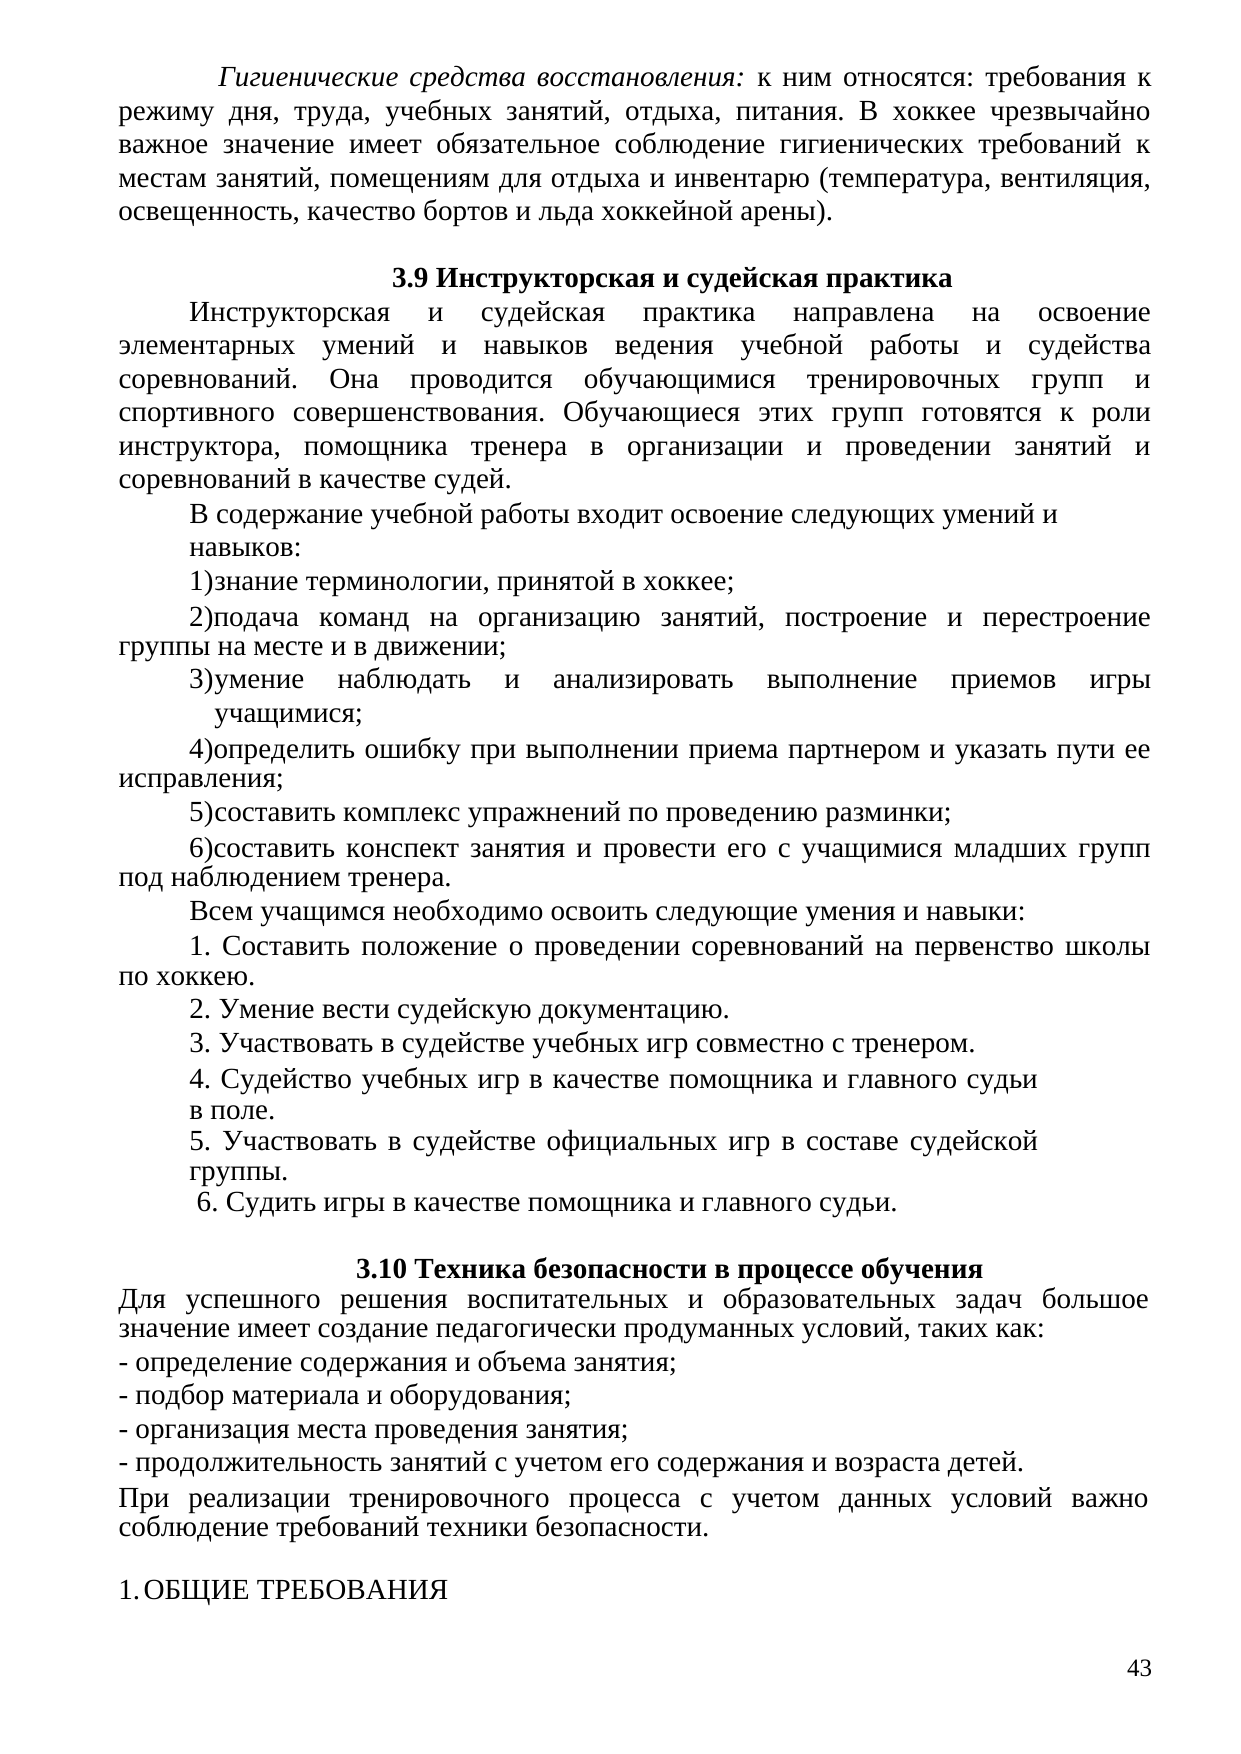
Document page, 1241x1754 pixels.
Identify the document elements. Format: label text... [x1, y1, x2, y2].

list определить ошибку при выполнении приема партнером и указать пути ее исправления; [118, 735, 1152, 794]
text Гигиенические средства восстановления: к ним относятся: требования к режиму дня, труда, учебных занятий, отдыха, питания. В хоккее чрезвычайно важное значение имеет обязательное соблюдение гигиенических требований к местам занятий, помещениям для отдыха и инвентарю (температура, вентиляция, освещенность, качество бортов и льда хоккейной арены). [118, 59, 1152, 227]
text Инструкторская и судейская практика направлена на освоение элементарных умений и навыков ведения учебной работы и судейства соревнований. Она проводится обучающимися тренировочных групп и спортивного совершенствования. Обучающиеся этих групп готовятся к роли инструктора, помощника тренера в организации и проведении занятий и соревнований в качестве судей. [118, 294, 1152, 495]
text 3.10 Техника безопасности в процессе обучения [356, 1251, 1152, 1284]
text При реализации тренировочного процесса с учетом данных условий важно соблюдение требований техники безопасности. [118, 1484, 1149, 1543]
text 2. Умение вести судейскую документацию. [189, 991, 1152, 1025]
text Всем учащимся необходимо освоить следующие умения и навыки: [189, 893, 1152, 926]
list составить конспект занятия и провести его с учащимися младших групп под наблюдением тренера. [118, 833, 1152, 893]
list составить комплекс упражнений по проведению разминки; [189, 794, 1152, 827]
text - определение содержания и объема занятия; [118, 1344, 1149, 1377]
text 3.9 Инструкторская и судейская практика [193, 260, 1152, 294]
list подача команд на организацию занятий, построение и перестроение группы на месте и в движении; [118, 602, 1152, 662]
list ОБЩИЕ ТРЕБОВАНИЯ [118, 1572, 1149, 1606]
text 1. Составить положение о проведении соревнований на первенство школы по хоккею. [118, 932, 1152, 991]
text - организация места проведения занятия; [118, 1411, 1149, 1444]
text 5. Участвовать в судействе официальных игр в составе судейской группы. [189, 1126, 1039, 1187]
list умение наблюдать и анализировать выполнение приемов игры учащимися; [189, 662, 1152, 729]
text 6. Судить игры в качестве помощника и главного судьи. [189, 1187, 1039, 1217]
text 4. Судейство учебных игр в качестве помощника и главного судьи в поле. [189, 1064, 1039, 1126]
text - продолжительность занятий с учетом его содержания и возраста детей. [118, 1444, 1149, 1478]
text Для успешного решения воспитательных и образовательных задач большое значение имеет создание педагогически продуманных условий, таких как: [118, 1284, 1149, 1343]
text В содержание учебной работы входит освоение следующих умений и навыков: [189, 496, 1152, 563]
text - подбор материала и оборудования; [118, 1377, 1149, 1411]
list знание терминологии, принятой в хоккее; [189, 563, 1152, 596]
text 3. Участвовать в судействе учебных игр совместно с тренером. [189, 1025, 1152, 1058]
